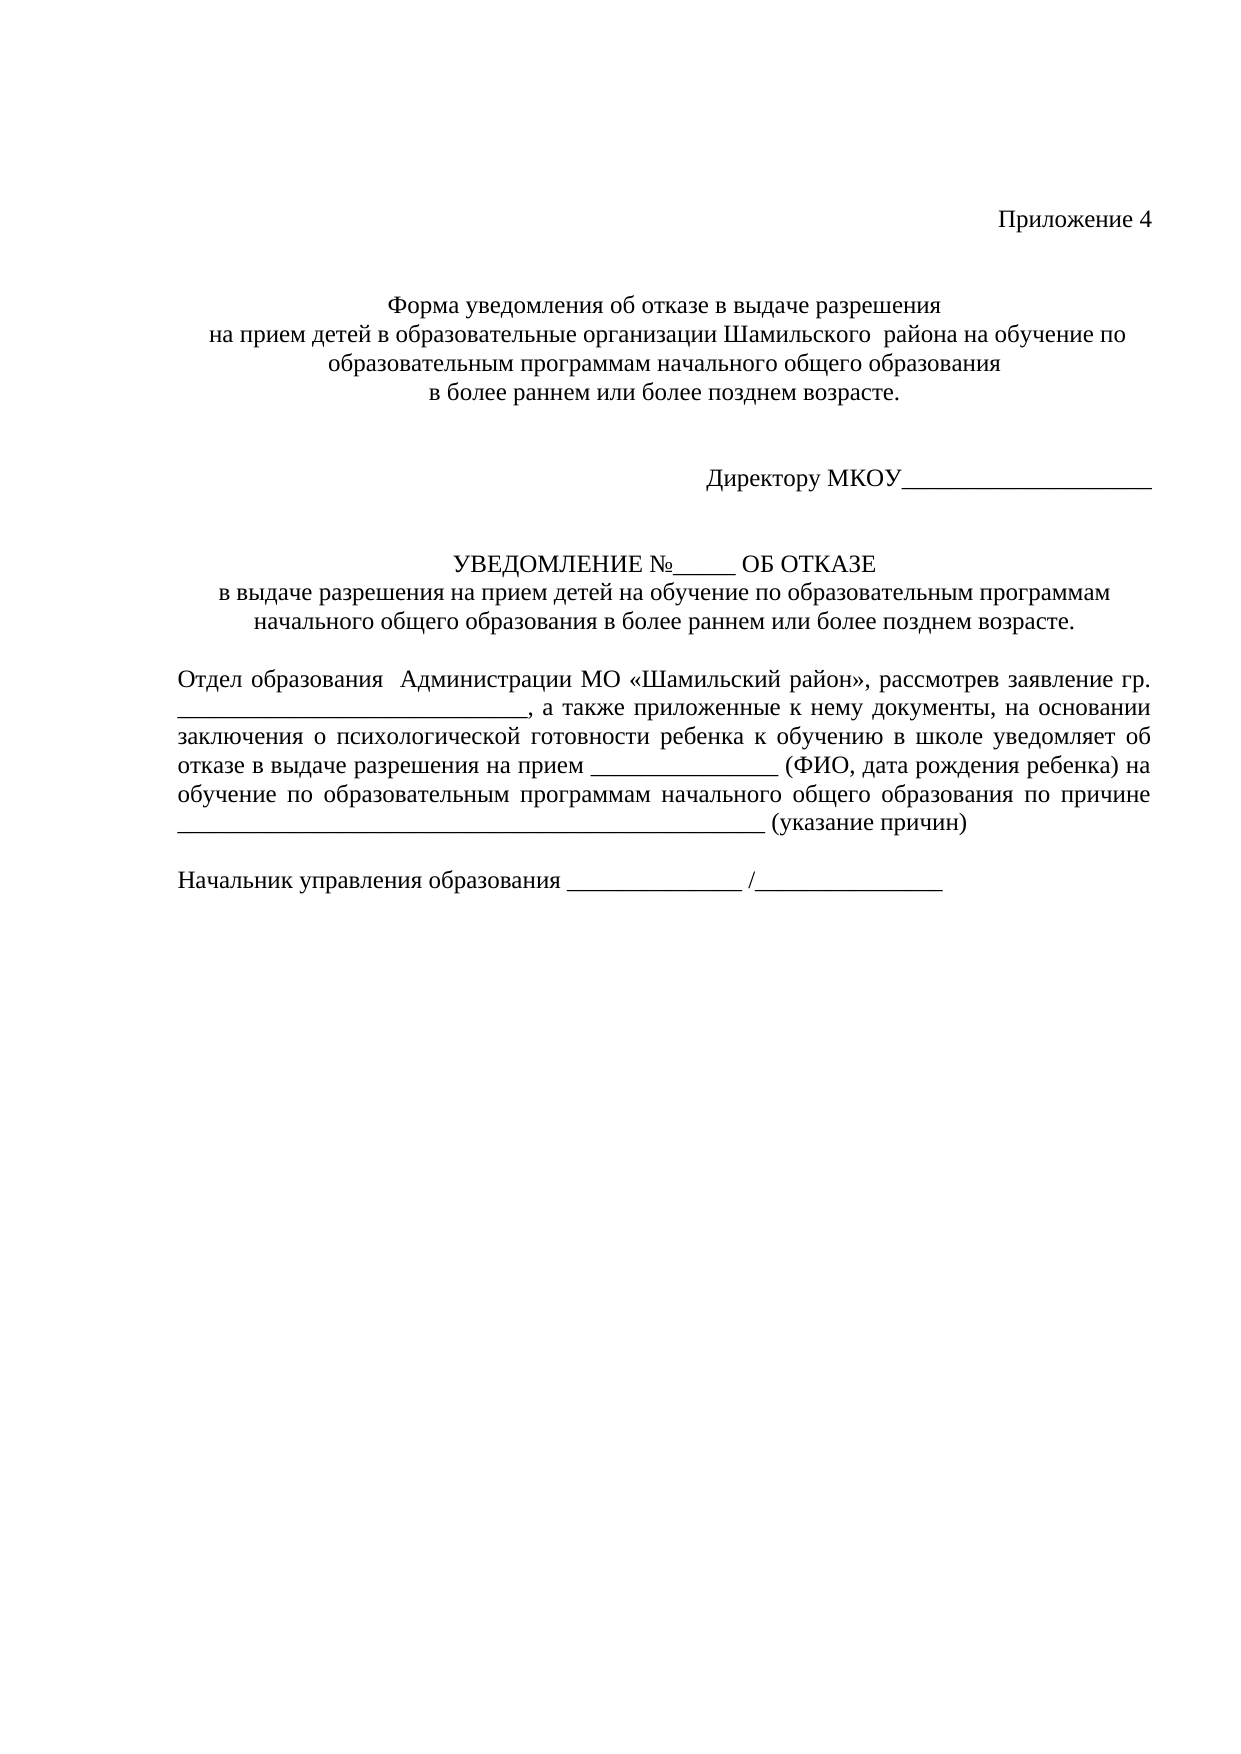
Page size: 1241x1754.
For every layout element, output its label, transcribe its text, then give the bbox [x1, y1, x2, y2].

text УВЕДОМЛЕНИЕ №_____ ОБ ОТКАЗЕ в выдаче разрешения на прием детей на обучение по образовательным программам начального общего образования в более раннем или более позднем возрасте. [177, 520, 1152, 635]
text Форма уведомления об отказе в выдаче разрешения [177, 262, 1152, 319]
text на прием детей в образовательные организации Шамильского района на обучение по образовательным программам начального общего образования в более раннем или более позднем возрасте. [177, 319, 1152, 406]
text Начальник управления образования ______________ /_______________ [177, 836, 1152, 894]
text Отдел образования Администрации МО «Шамильский район», рассмотрев заявление гр. ____________________________, а также приложенные к нему документы, на основании заключения о психологической готовности ребенка к обучению в школе уведомляет об отказе в выдаче разрешения на прием _______________ (ФИО, дата рождения ребенка) на обучение по образовательным программам начального общего образования по причине _______________________________________________ (указание причин) [177, 664, 1152, 836]
text Директору МКОУ____________________ [177, 406, 1152, 520]
text Приложение 4 [177, 204, 1152, 233]
